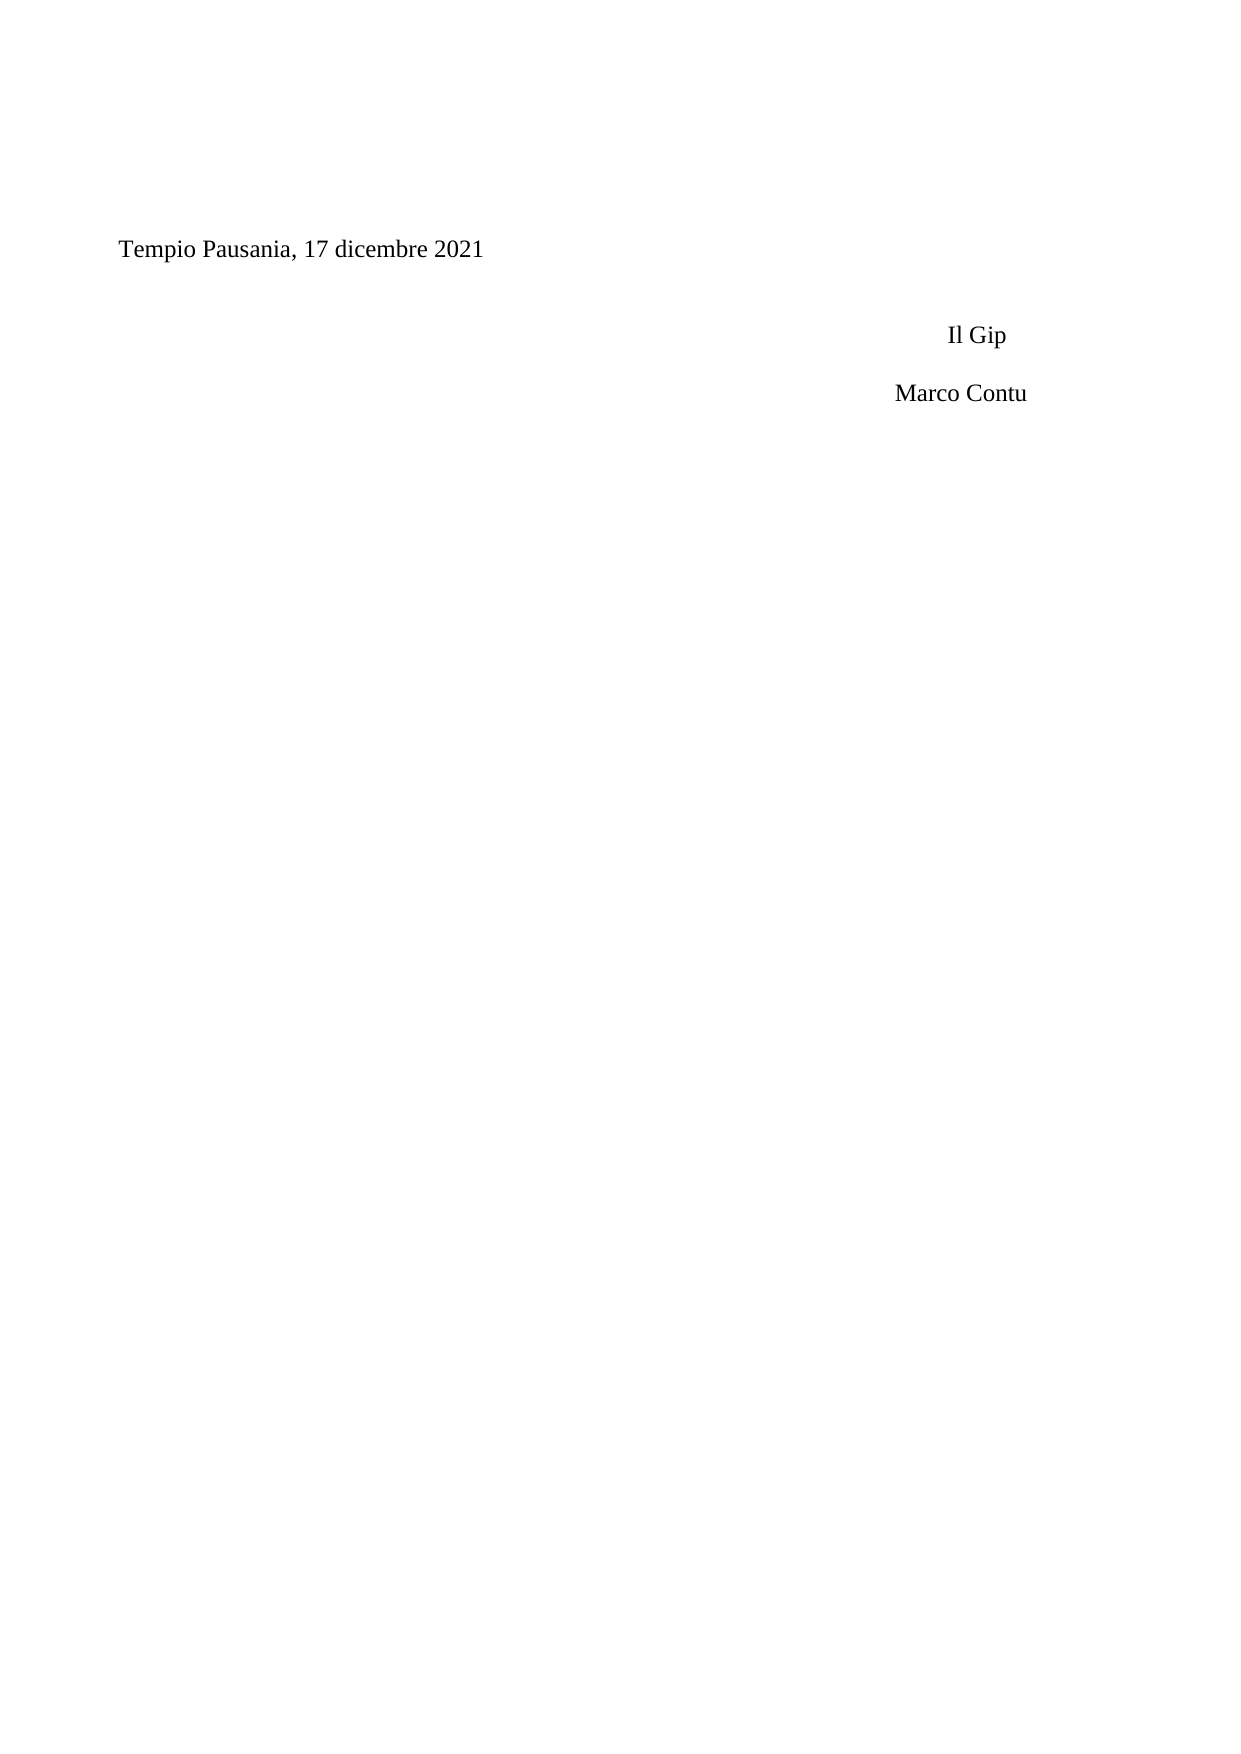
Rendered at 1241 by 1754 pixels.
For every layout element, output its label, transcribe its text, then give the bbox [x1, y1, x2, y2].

text Il Gip [118, 320, 1122, 349]
text Marco Contu [118, 378, 1122, 406]
text Tempio Pausania, 17 dicembre 2021 [118, 234, 1122, 263]
